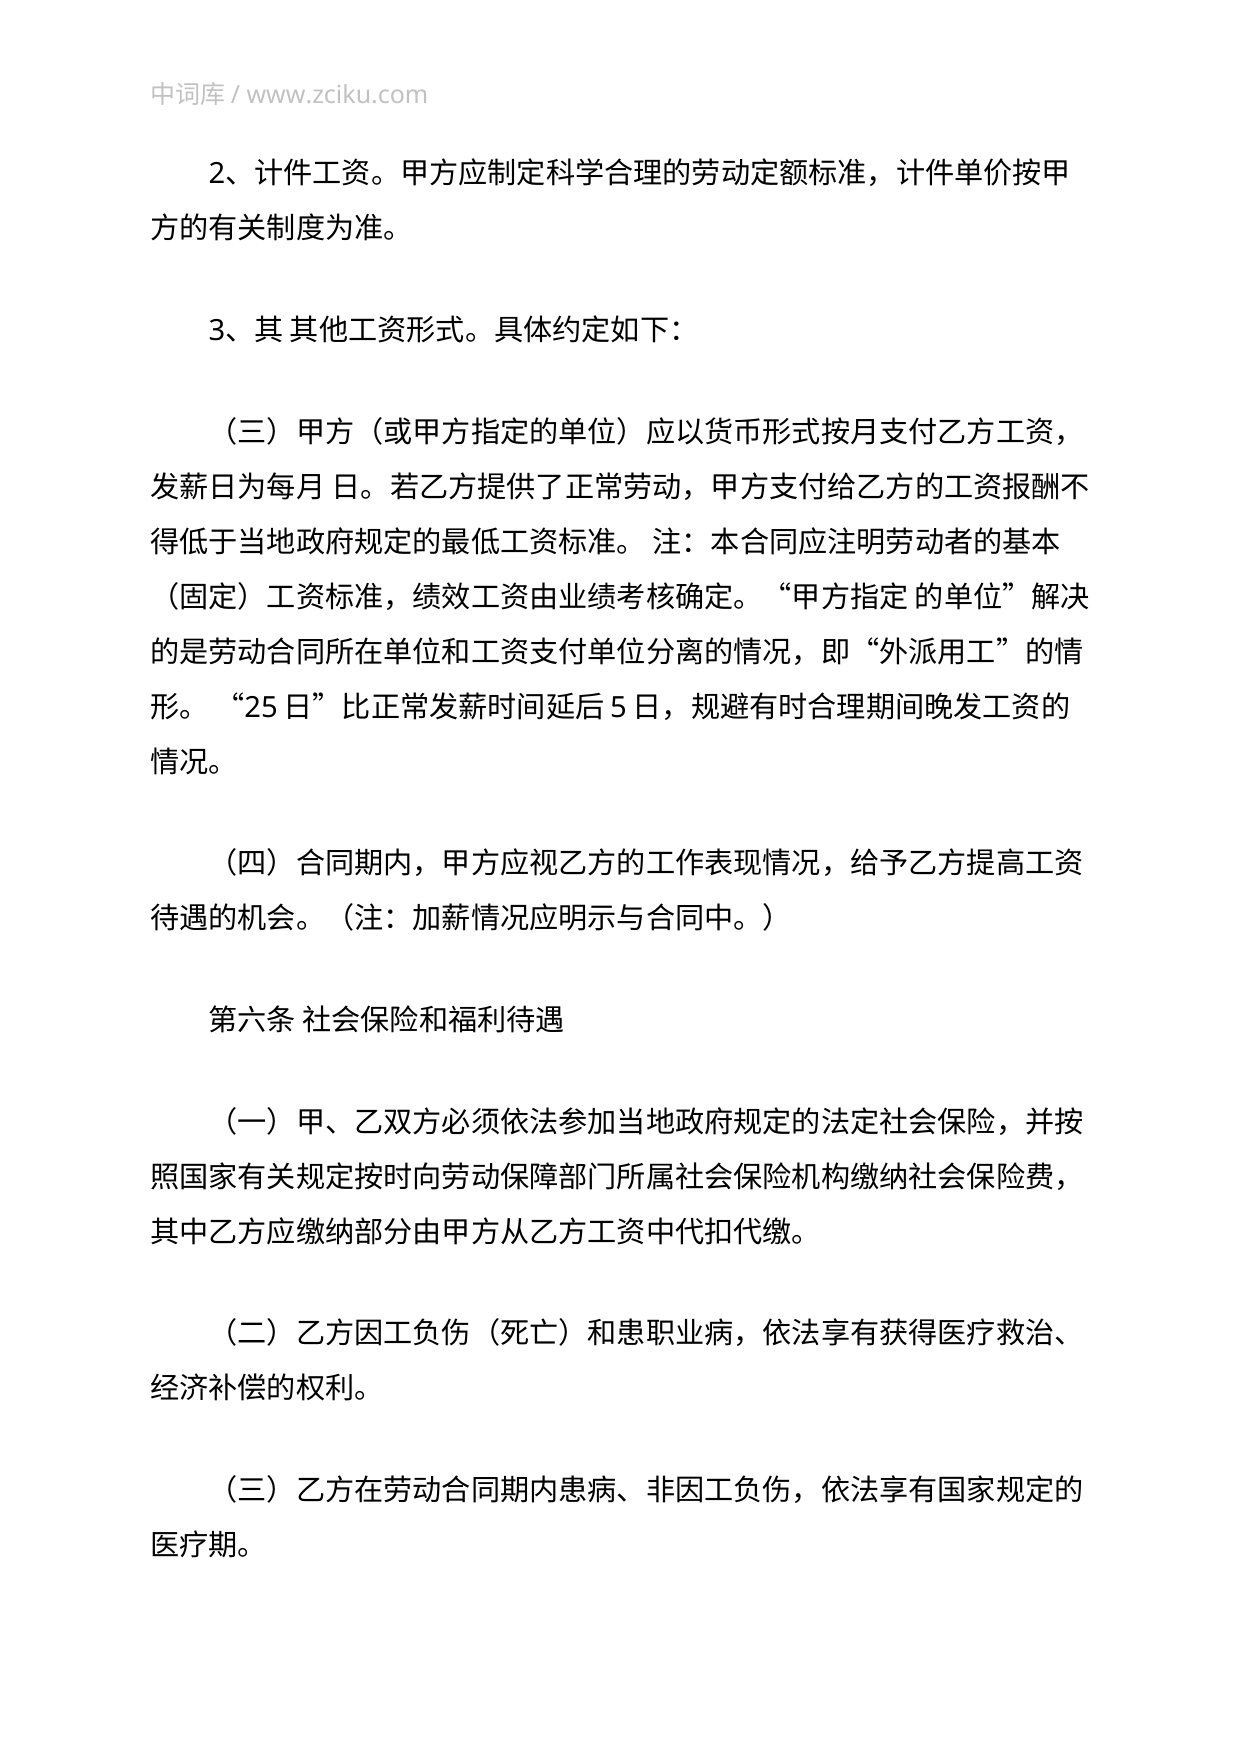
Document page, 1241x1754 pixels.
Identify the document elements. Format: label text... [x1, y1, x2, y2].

text 3、其 其他工资形式。具体约定如下： [150, 307, 1090, 349]
text （一）甲、乙双方必须依法参加当地政府规定的法定社会保险，并按照国家有关规定按时向劳动保障部门所属社会保险机构缴纳社会保险费，其中乙方应缴纳部分由甲方从乙方工资中代扣代缴。 [150, 1098, 1090, 1251]
text 2、计件工资。甲方应制定科学合理的劳动定额标准，计件单价按甲方的有关制度为准。 [150, 150, 1090, 247]
text （三）甲方（或甲方指定的单位）应以货币形式按月支付乙方工资，发薪日为每月 日。若乙方提供了正常劳动，甲方支付给乙方的工资报酬不得低于当地政府规定的最低工资标准。 注：本合同应注明劳动者的基本（固定）工资标准，绩效工资由业绩考核确定。“甲方指定 的单位”解决的是劳动合同所在单位和工资支付单位分离的情况，即“外派用工”的情形。 “25日”比正常发薪时间延后5日，规避有时合理期间晚发工资的情况。 [150, 409, 1090, 781]
text （四）合同期内，甲方应视乙方的工作表现情况，给予乙方提高工资待遇的机会。（注：加薪情况应明示与合同中。） [150, 840, 1090, 937]
text （三）乙方在劳动合同期内患病、非因工负伤，依法享有国家规定的医疗期。 [150, 1467, 1090, 1564]
text （二）乙方因工负伤（死亡）和患职业病，依法享有获得医疗救治、经济补偿的权利。 [150, 1310, 1090, 1407]
text 第六条 社会保险和福利待遇 [150, 997, 1090, 1039]
